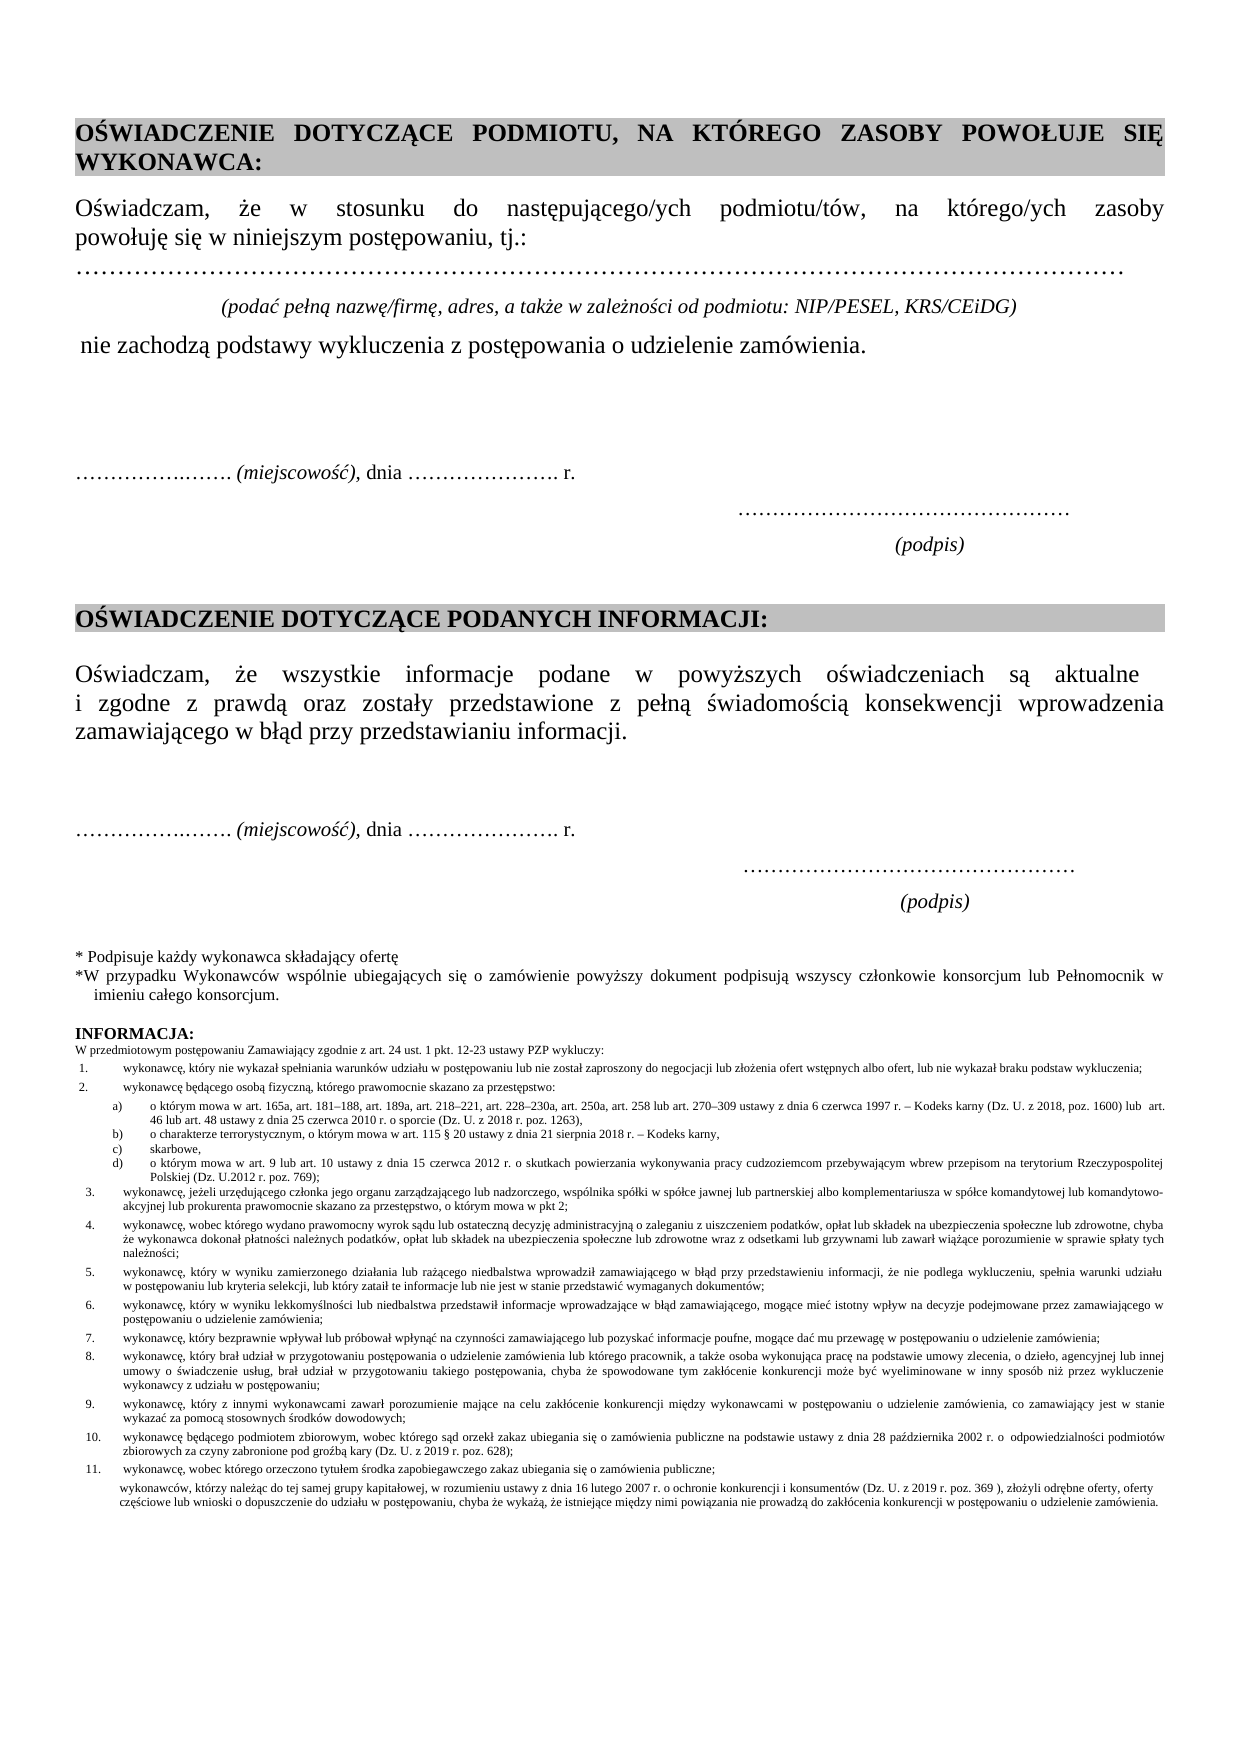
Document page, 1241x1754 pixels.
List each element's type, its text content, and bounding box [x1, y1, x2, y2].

text *W przypadku Wykonawców wspólnie ubiegających się o zamówienie powyższy dokument podpisują wszyscy członkowie konsorcjum lub Pełnomocnik w imieniu całego konsorcjum. [75, 966, 1165, 1004]
text OŚWIADCZENIE DOTYCZĄCE PODMIOTU, NA KTÓREGO ZASOBY POWOŁUJE SIĘ WYKONAWCA: [75, 118, 1165, 176]
list wykonawcę, który z innymi wykonawcami zawarł porozumienie mające na celu zakłócenie konkurencji między wykonawcami w postępowaniu o udzielenie zamówienia, co zamawiający jest w stanie wykazać za pomocą stosownych środków dowodowych; [85, 1396, 1165, 1425]
list wykonawcę, wobec którego wydano prawomocny wyrok sądu lub ostateczną decyzję administracyjną o zaleganiu z uiszczeniem podatków, opłat lub składek na ubezpieczenia społeczne lub zdrowotne, chyba że wykonawca dokonał płatności należnych podatków, opłat lub składek na ubezpieczenia społeczne lub zdrowotne wraz z odsetkami lub grzywnami lub zawarł wiążące porozumienie w sprawie spłaty tych należności; [85, 1217, 1165, 1261]
text * Podpisuje każdy wykonawca składający ofertę [75, 947, 1165, 966]
text Oświadczam, że wszystkie informacje podane w powyższych oświadczeniach są aktualne i zgodne z prawdą oraz zostały przedstawione z pełną świadomością konsekwencji wprowadzenia zamawiającego w błąd przy przedstawianiu informacji. [75, 659, 1165, 745]
list wykonawcę będącego podmiotem zbiorowym, wobec którego sąd orzekł zakaz ubiegania się o zamówienia publiczne na podstawie ustawy z dnia 28 października 2002 r. o odpowiedzialności podmiotów zbiorowych za czyny zabronione pod groźbą kary (Dz. U. z 2019 r. poz. 628); [85, 1429, 1165, 1458]
text (podać pełną nazwę/firmę, adres, a także w zależności od podmiotu: NIP/PESEL, KRS/CEiDG) [75, 294, 1165, 318]
text ………………………………………… [75, 853, 1165, 877]
list skarbowe, [112, 1141, 1165, 1156]
text W przedmiotowym postępowaniu Zamawiający zgodnie z art. 24 ust. 1 pkt. 12-23 ustawy PZP wykluczy: [75, 1043, 1165, 1057]
text (podpis) [665, 532, 1165, 556]
text …………….……. (miejscowość), dnia …………………. r. [75, 817, 1165, 841]
text nie zachodzą podstawy wykluczenia z postępowania o udzielenie zamówienia. [75, 330, 1165, 359]
list wykonawcę, który w wyniku lekkomyślności lub niedbalstwa przedstawił informacje wprowadzające w błąd zamawiającego, mogące mieć istotny wpływ na decyzje podejmowane przez zamawiającego w postępowaniu o udzielenie zamówienia; [85, 1298, 1165, 1326]
text ……………………………………………………………………………………………………………… [75, 251, 1165, 280]
text ………………………………………… [75, 496, 1165, 520]
list wykonawcę, jeżeli urzędującego członka jego organu zarządzającego lub nadzorczego, wspólnika spółki w spółce jawnej lub partnerskiej albo komplementariusza w spółce komandytowej lub komandytowo-akcyjnej lub prokurenta prawomocnie skazano za przestępstwo, o którym mowa w pkt 2; [85, 1184, 1165, 1213]
list wykonawcę, który bezprawnie wpływał lub próbował wpłynąć na czynności zamawiającego lub pozyskać informacje poufne, mogące dać mu przewagę w postępowaniu o udzielenie zamówienia; [85, 1331, 1165, 1345]
text wykonawców, którzy należąc do tej samej grupy kapitałowej, w rozumieniu ustawy z dnia 16 lutego 2007 r. o ochronie konkurencji i konsumentów (Dz. U. z 2019 r. poz. 369 ), złożyli odrębne oferty, oferty częściowe lub wnioski o dopuszczenie do udziału w postępowaniu, chyba że wykażą, że istniejące między nimi powiązania nie prowadzą do zakłócenia konkurencji w postępowaniu o udzielenie zamówienia. [119, 1481, 1165, 1509]
list wykonawcę, wobec którego orzeczono tytułem środka zapobiegawczego zakaz ubiegania się o zamówienia publiczne; [85, 1462, 1165, 1477]
list o którym mowa w art. 165a, art. 181–188, art. 189a, art. 218–221, art. 228–230a, art. 250a, art. 258 lub art. 270–309 ustawy z dnia 6 czerwca 1997 r. – Kodeks karny (Dz. U. z 2018, poz. 1600) lub art. 46 lub art. 48 ustawy z dnia 25 czerwca 2010 r. o sporcie (Dz. U. z 2018 r. poz. 1263), [112, 1098, 1165, 1127]
text (podpis) [665, 889, 1165, 913]
list wykonawcę, który brał udział w przygotowaniu postępowania o udzielenie zamówienia lub którego pracownik, a także osoba wykonująca pracę na podstawie umowy zlecenia, o dzieło, agencyjnej lub innej umowy o świadczenie usług, brał udział w przygotowaniu takiego postępowania, chyba że spowodowane tym zakłócenie konkurencji może być wyeliminowane w inny sposób niż przez wykluczenie wykonawcy z udziału w postępowaniu; [85, 1349, 1165, 1392]
list o którym mowa w art. 9 lub art. 10 ustawy z dnia 15 czerwca 2012 r. o skutkach powierzania wykonywania pracy cudzoziemcom przebywającym wbrew przepisom na terytorium Rzeczypospolitej Polskiej (Dz. U.2012 r. poz. 769); [112, 1156, 1165, 1184]
list o charakterze terrorystycznym, o którym mowa w art. 115 § 20 ustawy z dnia 21 sierpnia 2018 r. – Kodeks karny, [112, 1127, 1165, 1141]
list wykonawcę, który w wyniku zamierzonego działania lub rażącego niedbalstwa wprowadził zamawiającego w błąd przy przedstawieniu informacji, że nie podlega wykluczeniu, spełnia warunki udziału w postępowaniu lub kryteria selekcji, lub który zataił te informacje lub nie jest w stanie przedstawić wymaganych dokumentów; [85, 1265, 1165, 1293]
text OŚWIADCZENIE DOTYCZĄCE PODANYCH INFORMACJI: [75, 604, 1165, 632]
list wykonawcę, który nie wykazał spełniania warunków udziału w postępowaniu lub nie został zaproszony do negocjacji lub złożenia ofert wstępnych albo ofert, lub nie wykazał braku podstaw wykluczenia; [78, 1061, 1165, 1076]
text Oświadczam, że w stosunku do następującego/ych podmiotu/tów, na którego/ych zasoby powołuję się w niniejszym postępowaniu, tj.: [75, 193, 1165, 251]
text INFORMACJA: [75, 1023, 1165, 1043]
text …………….……. (miejscowość), dnia …………………. r. [75, 459, 1165, 484]
list wykonawcę będącego osobą fizyczną, którego prawomocnie skazano za przestępstwo: [78, 1080, 1165, 1094]
